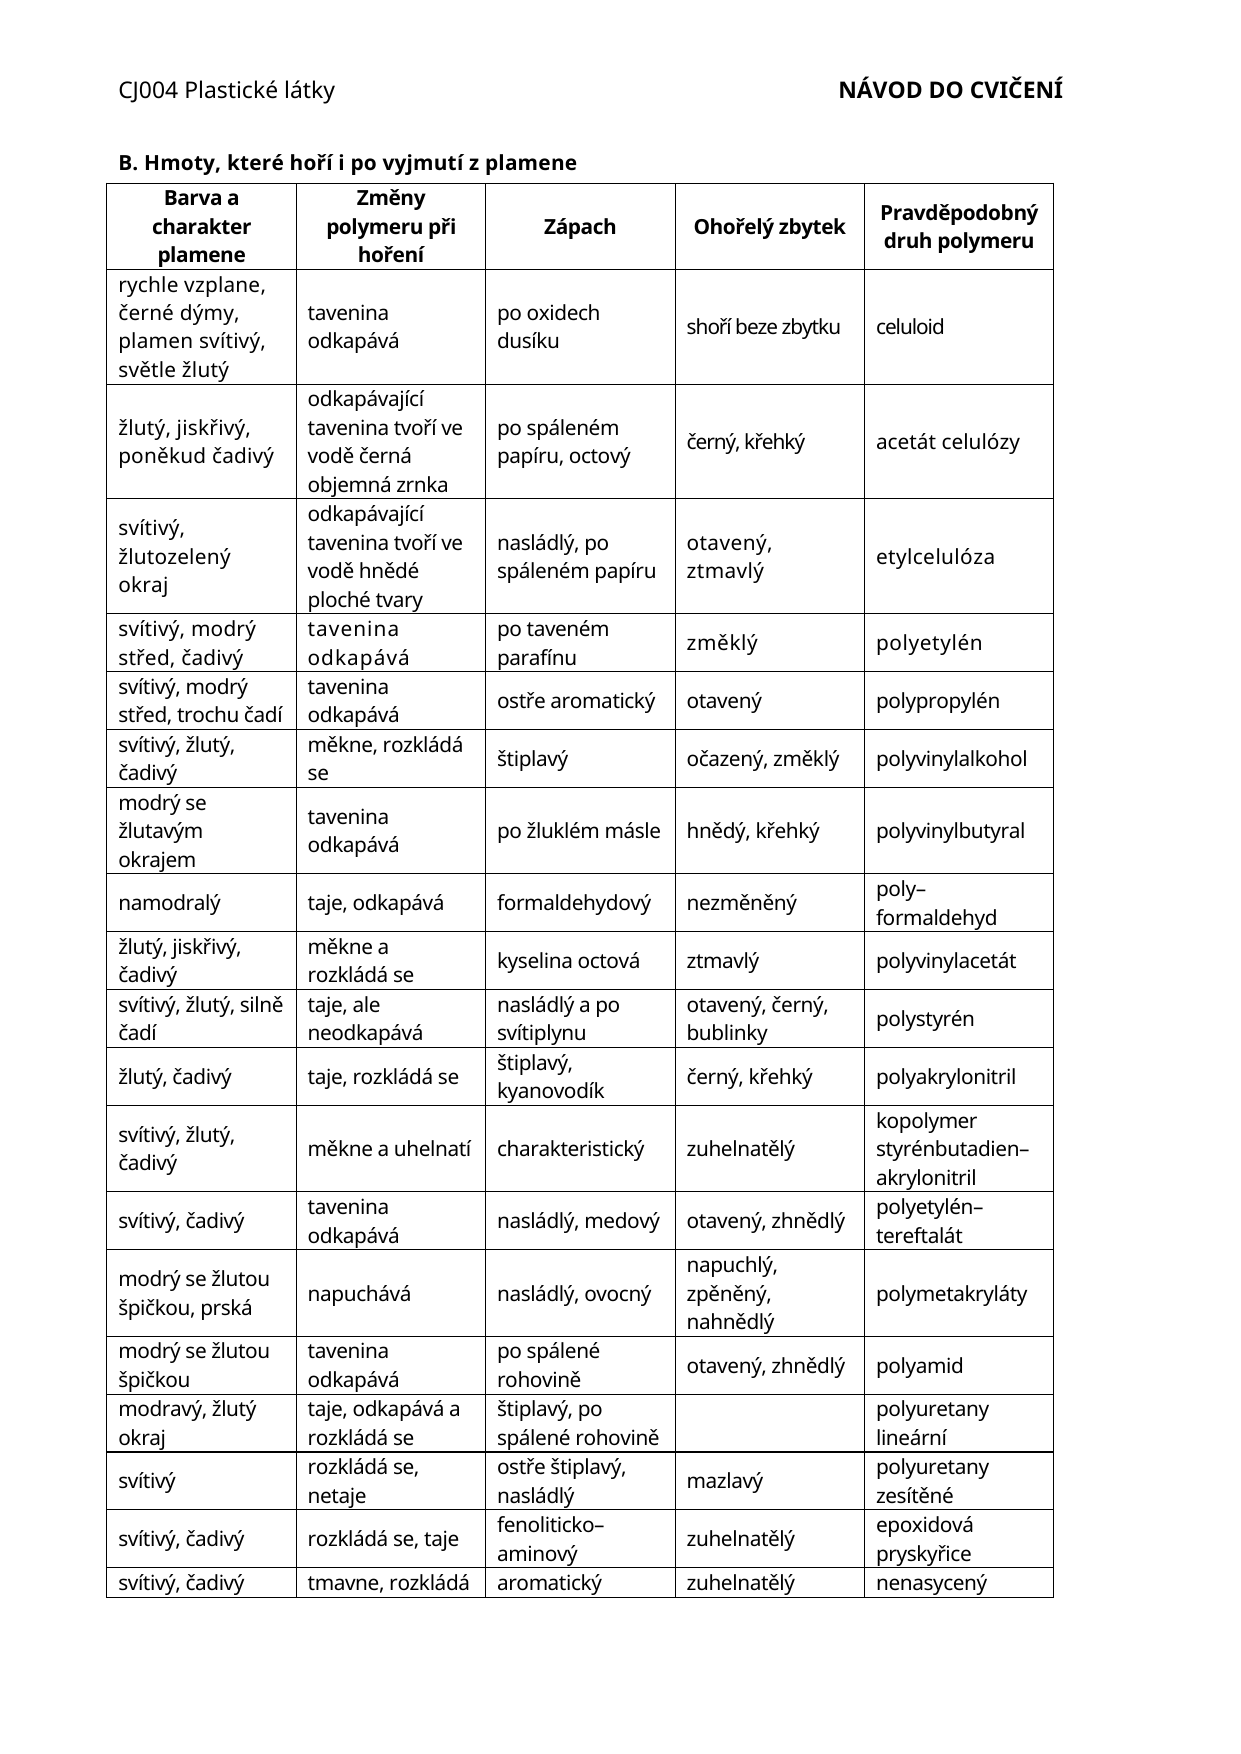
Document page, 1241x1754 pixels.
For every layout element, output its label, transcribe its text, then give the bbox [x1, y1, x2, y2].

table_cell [865, 1568, 1053, 1597]
table_header Změny polymeru při hoření [297, 184, 485, 269]
table_cell polyvinylacetát [865, 932, 1053, 989]
table_cell fenoliticko–aminový [486, 1510, 675, 1567]
table_cell ostře štiplavý, nasládlý [486, 1453, 675, 1509]
table_cell odkapávající tavenina tvoří ve vodě černá objemná zrnka [297, 385, 485, 498]
table_cell tavenina odkapává [297, 270, 485, 383]
table_cell acetát celulózy [865, 385, 1053, 498]
table_cell otavený, zhnědlý [676, 1192, 864, 1249]
table_cell polyetylén– tereftalát [865, 1192, 1053, 1249]
table_cell aromatický [486, 1568, 675, 1597]
table_cell taje, odkapává [297, 874, 485, 931]
table_cell otavený, ztmavlý [676, 499, 864, 613]
table_cell tavenina odkapává [297, 1192, 485, 1249]
table_cell kopolymer styrénbutadien– akrylonitril [865, 1106, 1053, 1191]
table_cell poly–formaldehyd [865, 874, 1053, 931]
table_cell štiplavý, po spálené rohovině [486, 1395, 675, 1451]
table_cell nezměněný [676, 874, 864, 931]
table_cell svítivý, modrý střed, trochu čadí [107, 672, 296, 729]
table_cell mazlavý [676, 1453, 864, 1509]
table_cell modrý se žlutou špičkou [107, 1337, 296, 1393]
table_cell svítivý, žlutozelený okraj [107, 499, 296, 613]
table_cell rychle vzplane, černé dýmy, plamen svítivý, světle žlutý [107, 270, 296, 383]
table_cell žlutý, jiskřivý, poněkud čadivý [107, 385, 296, 498]
table_cell taje, rozkládá se [297, 1048, 485, 1105]
table_cell [676, 1395, 864, 1451]
table_cell svítivý, žlutý, čadivý [107, 1106, 296, 1191]
table_cell nasládlý, medový [486, 1192, 675, 1249]
table_cell svítivý, čadivý [107, 1510, 296, 1567]
table_cell nasládlý, po spáleném papíru [486, 499, 675, 613]
table_header Pravděpodobný druh polymeru [865, 184, 1053, 269]
table_cell svítivý [107, 1453, 296, 1509]
table_cell polyamid [865, 1337, 1053, 1393]
table_cell napuchlý, zpěněný, nahnědlý [676, 1250, 864, 1336]
table_cell modrý se žlutavým okrajem [107, 788, 296, 873]
table_cell otavený, černý, bublinky [676, 990, 864, 1047]
table_cell svítivý, modrý střed, čadivý [107, 614, 296, 671]
table_cell nasládlý, ovocný [486, 1250, 675, 1336]
table_header Ohořelý zbytek [676, 184, 864, 269]
table_cell svítivý, žlutý, silně čadí [107, 990, 296, 1047]
table_cell polyvinylbutyral [865, 788, 1053, 873]
table_cell ztmavlý [676, 932, 864, 989]
table_cell polyetylén [865, 614, 1053, 671]
table_cell štiplavý, kyanovodík [486, 1048, 675, 1105]
table_cell měkne a uhelnatí [297, 1106, 485, 1191]
table_cell otavený, zhnědlý [676, 1337, 864, 1393]
table_cell epoxidová pryskyřice [865, 1510, 1053, 1567]
table_cell charakteristický [486, 1106, 675, 1191]
table_cell rozkládá se, taje [297, 1510, 485, 1567]
table_cell po spáleném papíru, octový [486, 385, 675, 498]
table_cell etylcelulóza [865, 499, 1053, 613]
table_cell tavenina odkapává [297, 614, 485, 671]
table_cell po spálené rohovině [486, 1337, 675, 1393]
table_cell zuhelnatělý [676, 1568, 864, 1597]
table_cell změklý [676, 614, 864, 671]
table_cell zuhelnatělý [676, 1106, 864, 1191]
table_cell svítivý, čadivý [107, 1192, 296, 1249]
table_cell modravý, žlutý okraj [107, 1395, 296, 1451]
table_cell černý, křehký [676, 1048, 864, 1105]
table_cell tavenina odkapává [297, 788, 485, 873]
table_cell žlutý, čadivý [107, 1048, 296, 1105]
table_cell taje, odkapává a rozkládá se [297, 1395, 485, 1451]
table_cell celuloid [865, 270, 1053, 383]
table_cell svítivý, žlutý, čadivý [107, 730, 296, 787]
table_cell štiplavý [486, 730, 675, 787]
table_cell měkne, rozkládá se [297, 730, 485, 787]
table_cell namodralý [107, 874, 296, 931]
table_cell tavenina odkapává [297, 1337, 485, 1393]
table_cell polystyrén [865, 990, 1053, 1047]
table_cell rozkládá se, netaje [297, 1453, 485, 1509]
table_cell polymetakryláty [865, 1250, 1053, 1336]
table_cell svítivý, čadivý [107, 1568, 296, 1597]
table_cell nasládlý a po svítiplynu [486, 990, 675, 1047]
table_cell tmavne, rozkládá se [297, 1568, 485, 1597]
table_cell polyuretany lineární [865, 1395, 1053, 1451]
text B. Hmoty, které hoří i po vyjmutí z plamene [118, 148, 1122, 176]
table_cell po oxidech dusíku [486, 270, 675, 383]
table_cell očazený, změklý [676, 730, 864, 787]
table_cell tavenina odkapává [297, 672, 485, 729]
table_cell polypropylén [865, 672, 1053, 729]
table_cell napuchává [297, 1250, 485, 1336]
table_cell po taveném parafínu [486, 614, 675, 671]
table_cell polyvinylalkohol [865, 730, 1053, 787]
table_cell ostře aromatický [486, 672, 675, 729]
table_cell hnědý, křehký [676, 788, 864, 873]
table_cell žlutý, jiskřivý, čadivý [107, 932, 296, 989]
table_cell po žluklém másle [486, 788, 675, 873]
table_cell taje, ale neodkapává [297, 990, 485, 1047]
table_cell otavený [676, 672, 864, 729]
table_cell polyuretany zesítěné [865, 1453, 1053, 1509]
table_cell modrý se žlutou špičkou, prská [107, 1250, 296, 1336]
table_cell kyselina octová [486, 932, 675, 989]
table_cell zuhelnatělý [676, 1510, 864, 1567]
table_cell černý, křehký [676, 385, 864, 498]
table_cell shoří beze zbytku [676, 270, 864, 383]
table_cell odkapávající tavenina tvoří ve vodě hnědé ploché tvary [297, 499, 485, 613]
table_cell formaldehydový [486, 874, 675, 931]
table_cell polyakrylonitril [865, 1048, 1053, 1105]
table_cell měkne a rozkládá se [297, 932, 485, 989]
table_header Barva a charakter plamene [107, 184, 296, 269]
table_header Zápach [486, 184, 675, 269]
